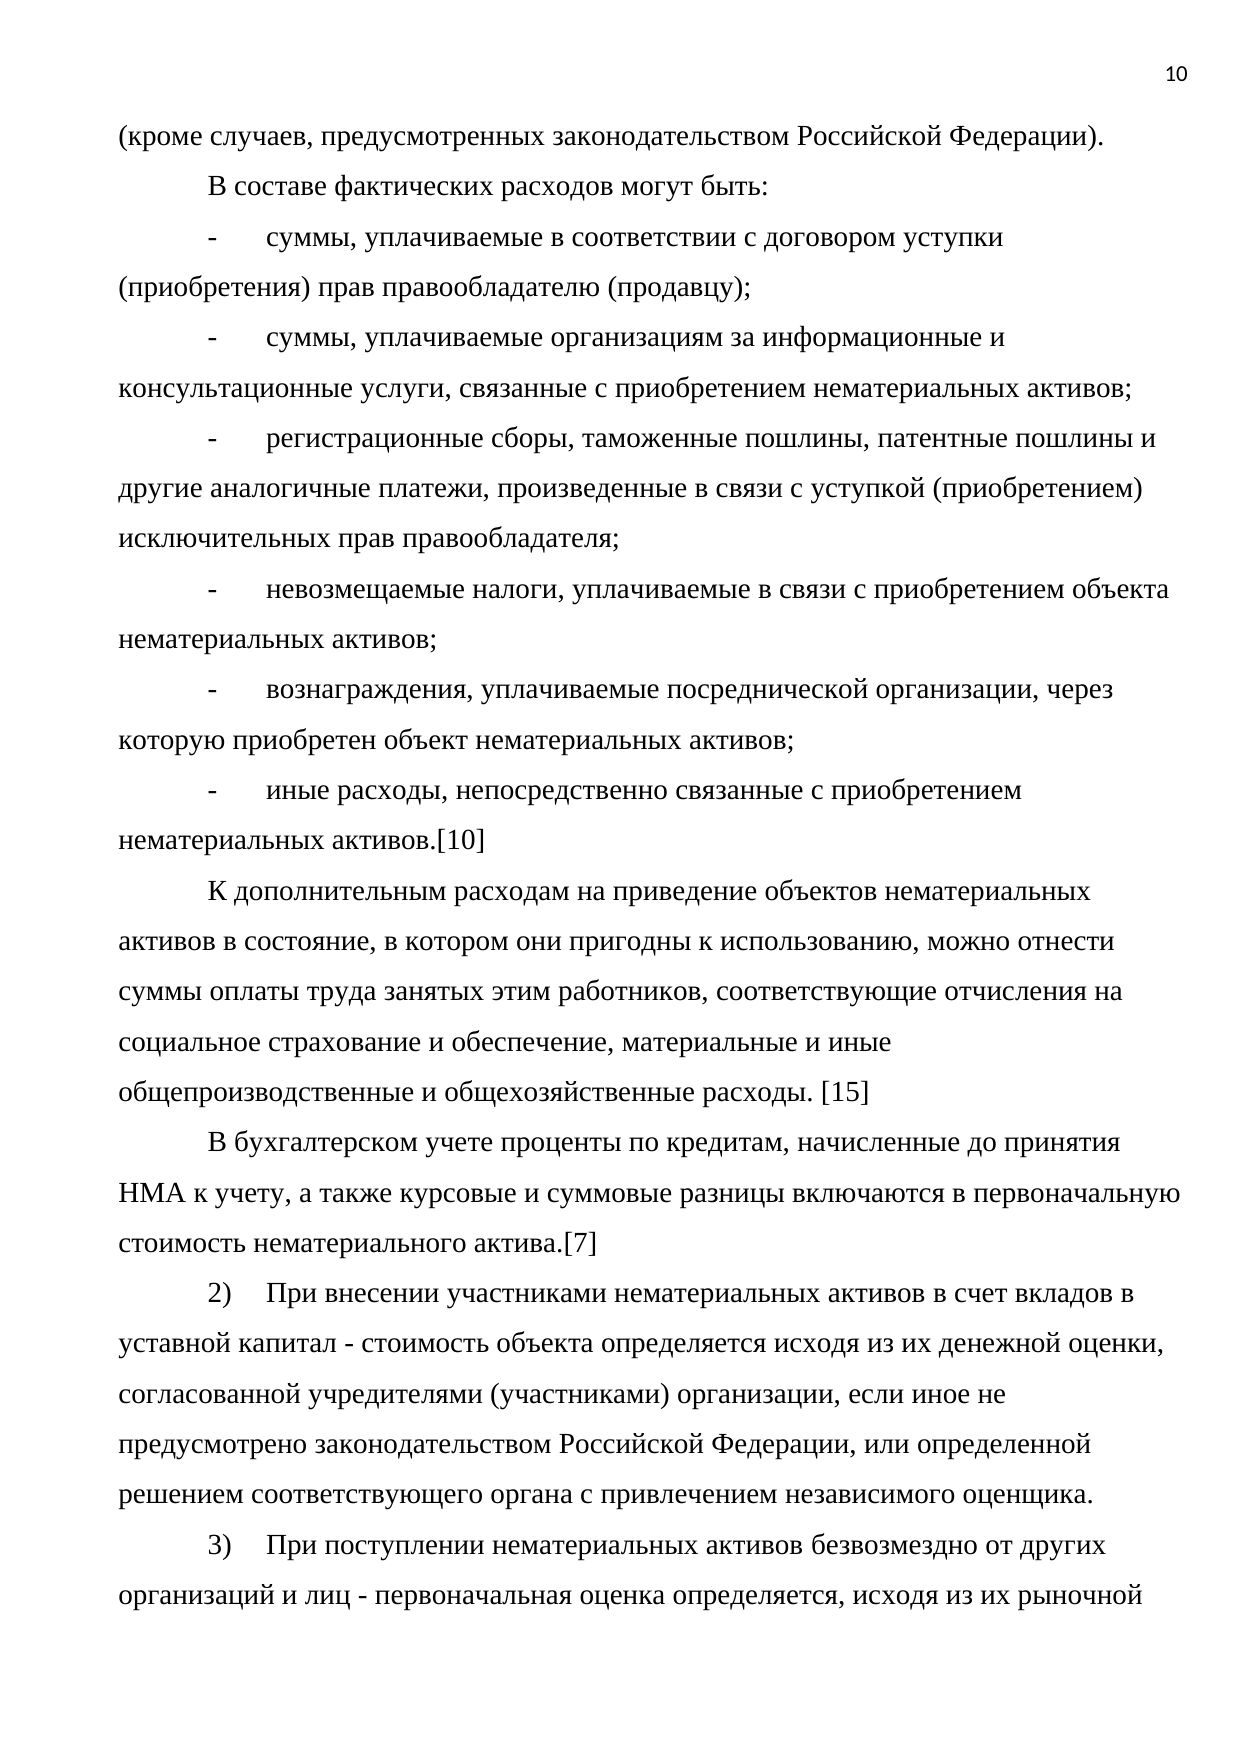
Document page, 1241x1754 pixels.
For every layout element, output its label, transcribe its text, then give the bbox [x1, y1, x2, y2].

list вознаграждения, уплачиваемые посреднической организации, через которую приобретен объект нематериальных активов; [118, 672, 1187, 755]
list суммы, уплачиваемые в соответствии с договором уступки (приобретения) прав правообладателю (продавцу); [118, 219, 1187, 303]
list При внесении участниками нематериальных активов в счет вкладов в уставной капитал - стоимость объекта определяется исходя из их денежной оценки, согласованной учредителями (участниками) организации, если иное не предусмотрено законодательством Российской Федерации, или определенной решением соответствующего органа с привлечением независимого оценщика. [118, 1275, 1187, 1510]
text К дополнительным расходам на приведение объектов нематериальных активов в состояние, в котором они пригодны к использованию, можно отнести суммы оплаты труда занятых этим работников, соответствующие отчисления на социальное страхование и обеспечение, материальные и иные общепроизводственные и общехозяйственные расходы. [15] [118, 873, 1187, 1108]
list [118, 118, 1187, 152]
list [118, 1527, 1187, 1611]
list невозмещаемые налоги, уплачиваемые в связи с приобретением объекта нематериальных активов; [118, 571, 1187, 655]
list суммы, уплачиваемые организациям за информационные и консультационные услуги, связанные с приобретением нематериальных активов; [118, 319, 1187, 403]
text В бухгалтерском учете проценты по кредитам, начисленные до принятия НМА к учету, а также курсовые и суммовые разницы включаются в первоначальную стоимость нематериального актива.[7] [118, 1124, 1187, 1258]
text В составе фактических расходов могут быть: [118, 168, 1187, 202]
list регистрационные сборы, таможенные пошлины, патентные пошлины и другие аналогичные платежи, произведенные в связи с уступкой (приобретением) исключительных прав правообладателя; [118, 420, 1187, 554]
list иные расходы, непосредственно связанные с приобретением нематериальных активов.[10] [118, 772, 1187, 856]
